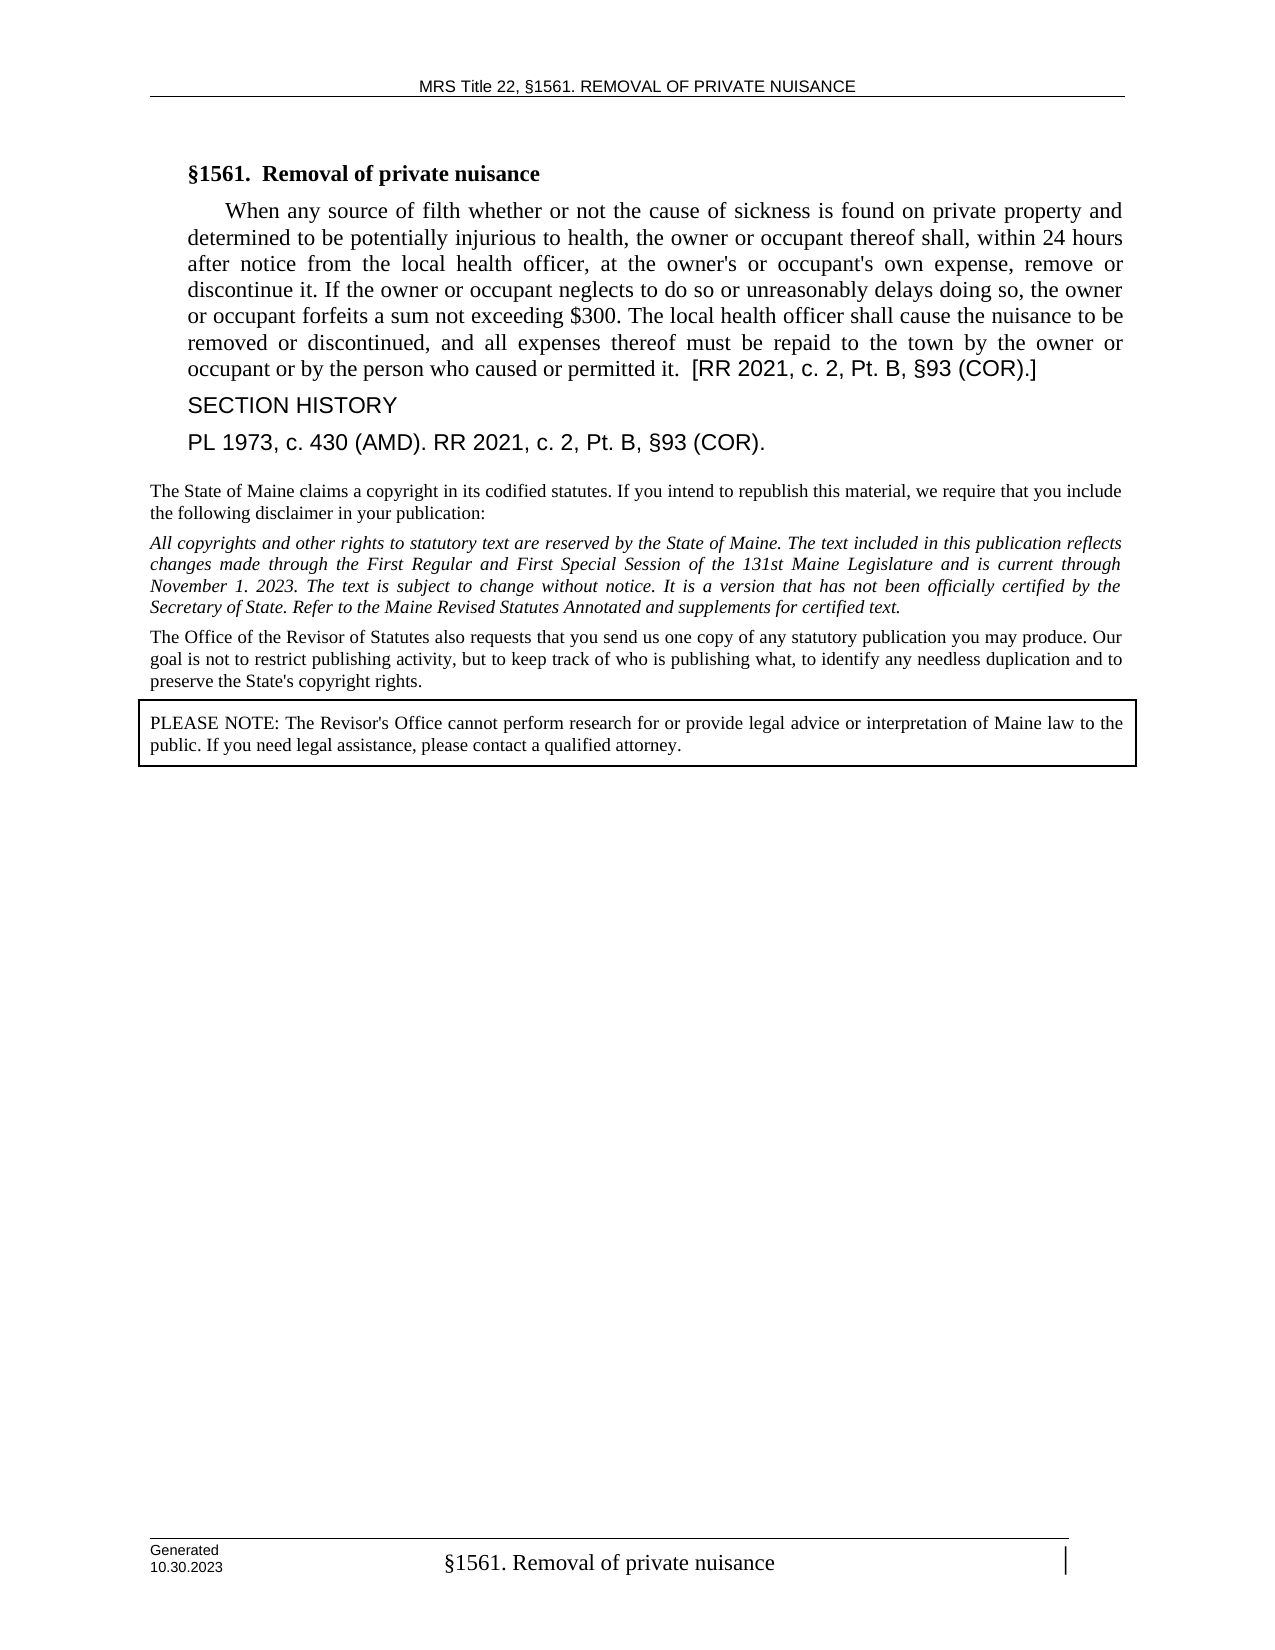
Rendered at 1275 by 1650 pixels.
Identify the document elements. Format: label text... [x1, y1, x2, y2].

text PLEASE NOTE: The Revisor's Office cannot perform research for or provide legal advice or interpretation of Maine law to the public. If you need legal assistance, please contact a qualified attorney. [140, 701, 1135, 765]
text PL 1973, c. 430 (AMD). RR 2021, c. 2, Pt. B, §93 (COR). [187, 429, 1125, 455]
text When any source of filth whether or not the cause of sickness is found on private property and determined to be potentially injurious to health, the owner or occupant thereof shall, within 24 hours after notice from the local health officer, at the owner's or occupant's own expense, remove or discontinue it. If the owner or occupant neglects to do so or unreasonably delays doing so, the owner or occupant forfeits a sum not exceeding $300. The local health officer shall cause the nuisance to be removed or discontinued, and all expenses thereof must be repaid to the town by the owner or occupant or by the person who caused or permitted it. [RR 2021, c. 2, Pt. B, §93 (COR).] [187, 197, 1125, 382]
text §1561. Removal of private nuisance [187, 160, 1125, 187]
text The State of Maine claims a copyright in its codified statutes. If you intend to republish this material, we require that you include the following disclaimer in your publication: [150, 480, 1125, 523]
text SECTION HISTORY [187, 392, 1125, 418]
text The Office of the Revisor of Statutes also requests that you send us one copy of any statutory publication you may produce. Our goal is not to restrict publishing activity, but to keep track of who is publishing what, to identify any needless duplication and to preserve the State's copyright rights. [150, 626, 1125, 691]
text All copyrights and other rights to statutory text are reserved by the State of Maine. The text included in this publication reflects changes made through the First Regular and First Special Session of the 131st Maine Legislature and is current through November 1. 2023 . The text is subject to change without notice. It is a version that has not been officially certified by the Secretary of State. Refer to the Maine Revised Statutes Annotated and supplements for certified text. [150, 532, 1125, 618]
